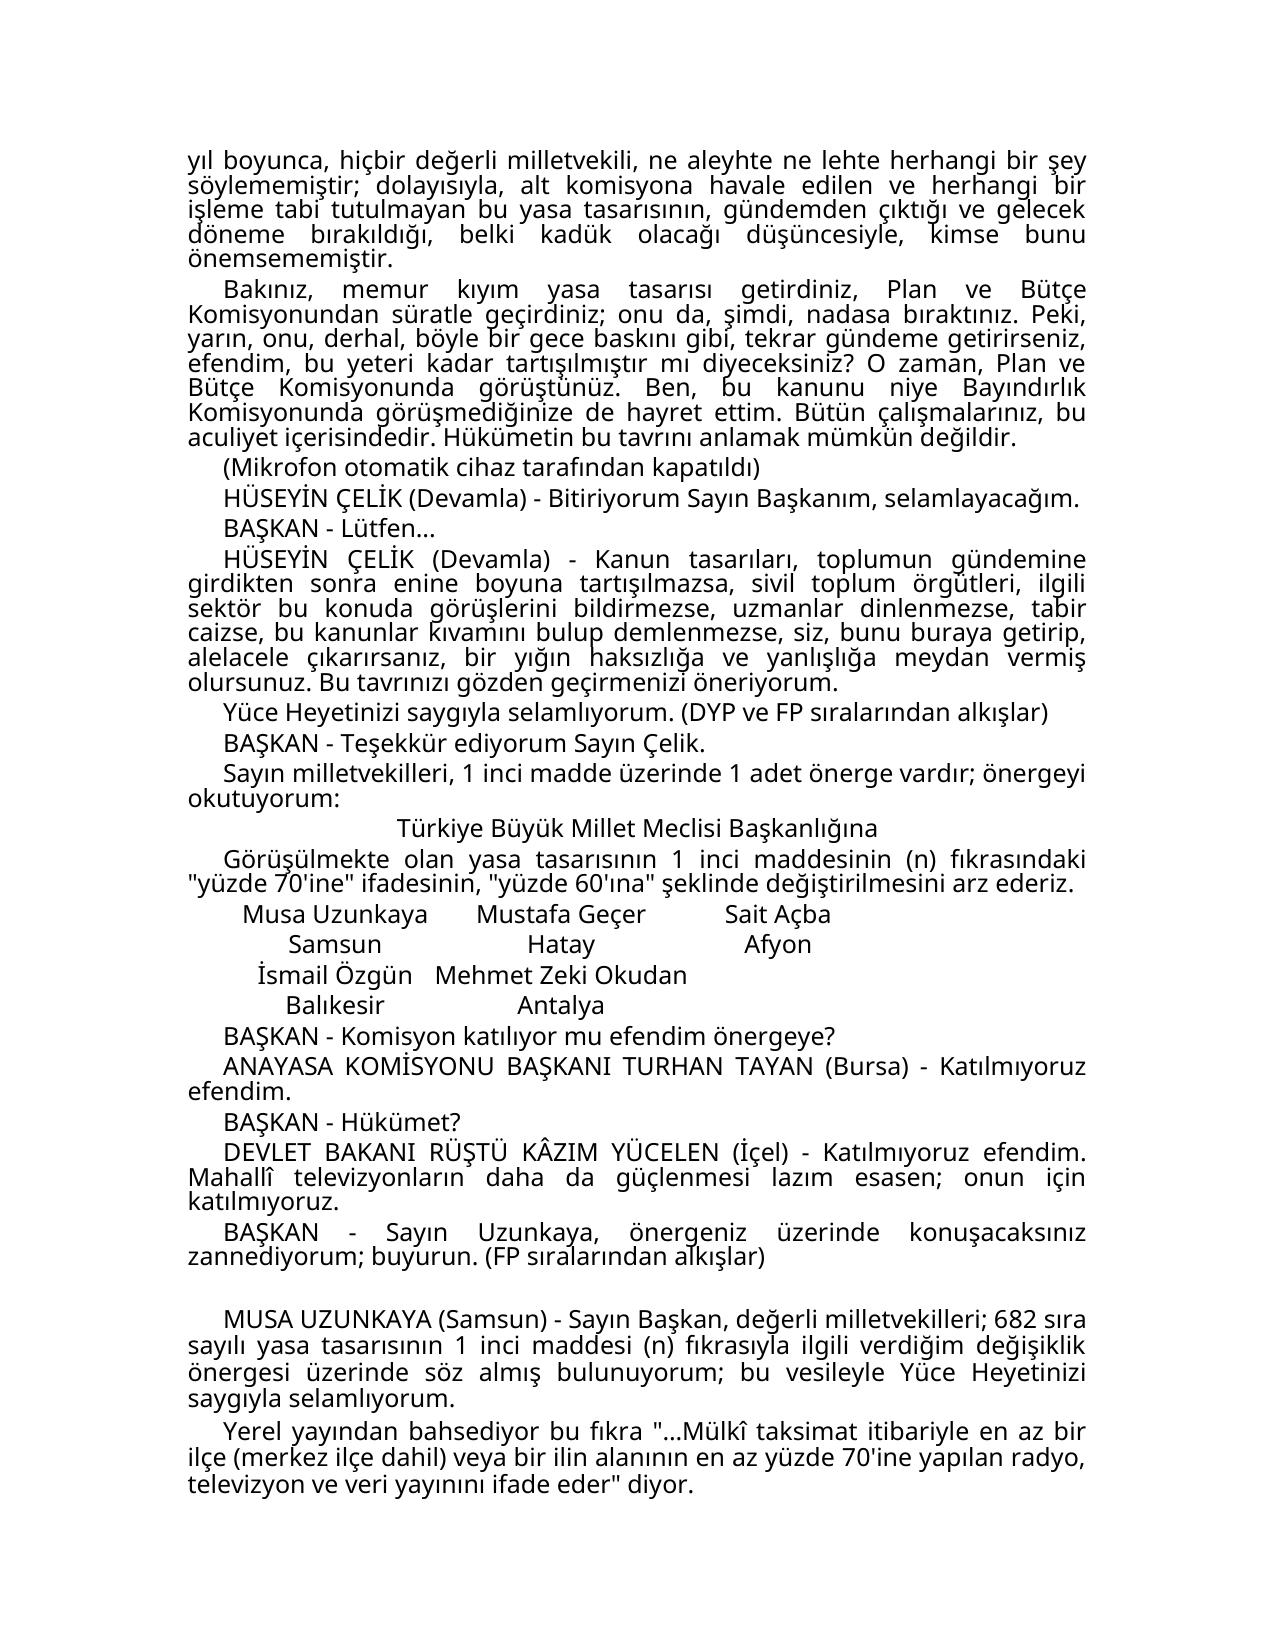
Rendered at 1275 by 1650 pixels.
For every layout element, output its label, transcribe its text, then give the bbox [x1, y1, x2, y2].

text Yerel yayından bahsediyor bu fıkra "...Mülkî taksimat itibariyle en az bir ilçe (merkez ilçe dahil) veya bir ilin alanının en az yüzde 70'ine yapılan radyo, televizyon ve veri yayınını ifade eder" diyor. [187, 1419, 1087, 1498]
text (Mikrofon otomatik cihaz tarafından kapatıldı) [187, 457, 1087, 481]
text ANAYASA KOMİSYONU BAŞKANI TURHAN TAYAN (Bursa) - Katılmıyoruz efendim. [187, 1056, 1087, 1105]
text BAŞKAN - Hükümet? [187, 1111, 1087, 1136]
text BAŞKAN - Lütfen... [187, 518, 1087, 542]
text BAŞKAN - Sayın Uzunkaya, önergeniz üzerinde konuşacaksınız zannediyorum; buyurun. (FP sıralarından alkışlar) [187, 1222, 1087, 1271]
text HÜSEYİN ÇELİK (Devamla) - Bitiriyorum Sayın Başkanım, selamlayacağım. [187, 487, 1087, 512]
text İsmail Özgün Mehmet Zeki Okudan [187, 965, 1087, 989]
text Samsun Hatay Afyon [765, 934, 1087, 959]
text Görüşülmekte olan yasa tasarısının 1 inci maddesinin (n) fıkrasındaki "yüzde 70'ine" ifadesinin, "yüzde 60'ına" şeklinde değiştirilmesini arz ederiz. [187, 848, 1087, 898]
text Sayın milletvekilleri, 1 inci madde üzerinde 1 adet önerge vardır; önergeyi okutuyorum: [187, 763, 1087, 812]
text Bakınız, memur kıyım yasa tasarısı getirdiniz, Plan ve Bütçe Komisyonundan süratle geçirdiniz; onu da, şimdi, nadasa bıraktınız. Peki, yarın, onu, derhal, böyle bir gece baskını gibi, tekrar gündeme getirirseniz, efendim, bu yeteri kadar tartışılmıştır mı diyeceksiniz? O zaman, Plan ve Bütçe Komisyonunda görüştünüz. Ben, bu kanunu niye Bayındırlık Komisyonunda görüşmediğinize de hayret ettim. Bütün çalışmalarınız, bu aculiyet içerisindedir. Hükümetin bu tavrını anlamak mümkün değildir. [187, 279, 1087, 451]
text Türkiye Büyük Millet Meclisi Başkanlığına [187, 818, 1087, 843]
text Balıkesir Antalya [187, 995, 1087, 1020]
text MUSA UZUNKAYA (Samsun) - Sayın Başkan, değerli milletvekilleri; 682 sıra sayılı yasa tasarısının 1 inci maddesi (n) fıkrasıyla ilgili verdiğim değişiklik önergesi üzerinde söz almış bulunuyorum; bu vesileyle Yüce Heyetinizi saygıyla selamlıyorum. [187, 1307, 1087, 1413]
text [187, 150, 1087, 273]
text Yüce Heyetinizi saygıyla selamlıyorum. (DYP ve FP sıralarından alkışlar) [187, 702, 1087, 726]
text DEVLET BAKANI RÜŞTÜ KÂZIM YÜCELEN (İçel) - Katılmıyoruz efendim. Mahallî televizyonların daha da güçlenmesi lazım esasen; onun için katılmıyoruz. [187, 1142, 1087, 1216]
text BAŞKAN - Komisyon katılıyor mu efendim önergeye? [187, 1026, 1087, 1050]
text HÜSEYİN ÇELİK (Devamla) - Kanun tasarıları, toplumun gündemine girdikten sonra enine boyuna tartışılmazsa, sivil toplum örgütleri, ilgili sektör bu konuda görüşlerini bildirmezse, uzmanlar dinlenmezse, tabir caizse, bu kanunlar kıvamını bulup demlenmezse, siz, bunu buraya getirip, alelacele çıkarırsanız, bir yığın haksızlığa ve yanlışlığa meydan vermiş olursunuz. Bu tavrınızı gözden geçirmenizi öneriyorum. [187, 548, 1087, 696]
text Samsun Hatay Afyon [187, 934, 773, 959]
text BAŞKAN - Teşekkür ediyorum Sayın Çelik. [187, 732, 1087, 757]
text Musa Uzunkaya Mustafa Geçer Sait Açba [187, 904, 1087, 928]
